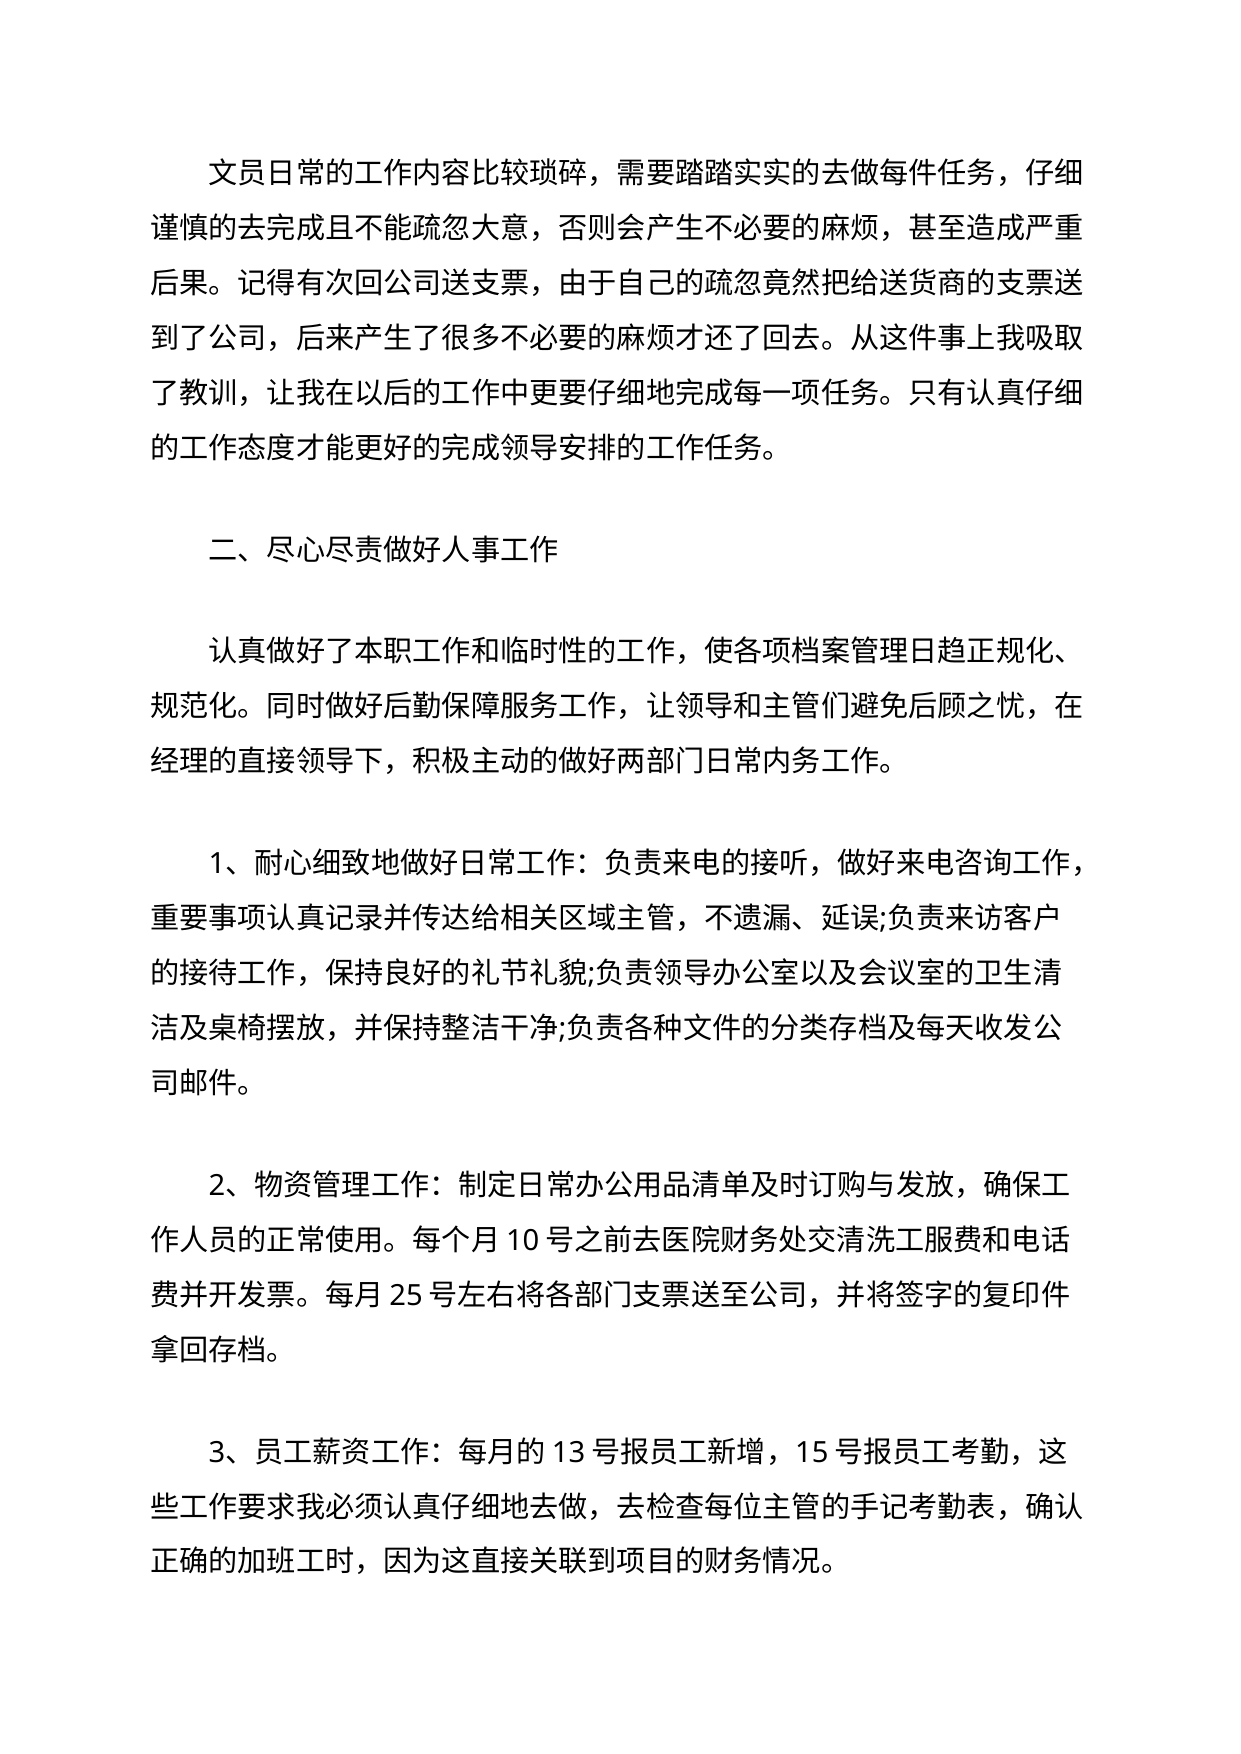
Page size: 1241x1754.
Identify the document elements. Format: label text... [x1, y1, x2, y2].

text 1、耐心细致地做好日常工作：负责来电的接听，做好来电咨询工作，重要事项认真记录并传达给相关区域主管，不遗漏、延误;负责来访客户的接待工作，保持良好的礼节礼貌;负责领导办公室以及会议室的卫生清洁及桌椅摆放，并保持整洁干净;负责各种文件的分类存档及每天收发公司邮件。 [150, 839, 1090, 1102]
text 文员日常的工作内容比较琐碎，需要踏踏实实的去做每件任务，仔细谨慎的去完成且不能疏忽大意，否则会产生不必要的麻烦，甚至造成严重后果。记得有次回公司送支票，由于自己的疏忽竟然把给送货商的支票送到了公司，后来产生了很多不必要的麻烦才还了回去。从这件事上我吸取了教训，让我在以后的工作中更要仔细地完成每一项任务。只有认真仔细的工作态度才能更好的完成领导安排的工作任务。 [150, 150, 1090, 467]
text 2、物资管理工作：制定日常办公用品清单及时订购与发放，确保工作人员的正常使用。每个月10号之前去医院财务处交清洗工服费和电话费并开发票。每月25号左右将各部门支票送至公司，并将签字的复印件拿回存档。 [150, 1161, 1090, 1369]
text 认真做好了本职工作和临时性的工作，使各项档案管理日趋正规化、规范化。同时做好后勤保障服务工作，让领导和主管们避免后顾之忧，在经理的直接领导下，积极主动的做好两部门日常内务工作。 [150, 628, 1090, 780]
text 二、尽心尽责做好人事工作 [150, 526, 1090, 568]
text 3、员工薪资工作：每月的13号报员工新增，15号报员工考勤，这些工作要求我必须认真仔细地去做，去检查每位主管的手记考勤表，确认正确的加班工时，因为这直接关联到项目的财务情况。 [150, 1428, 1090, 1580]
